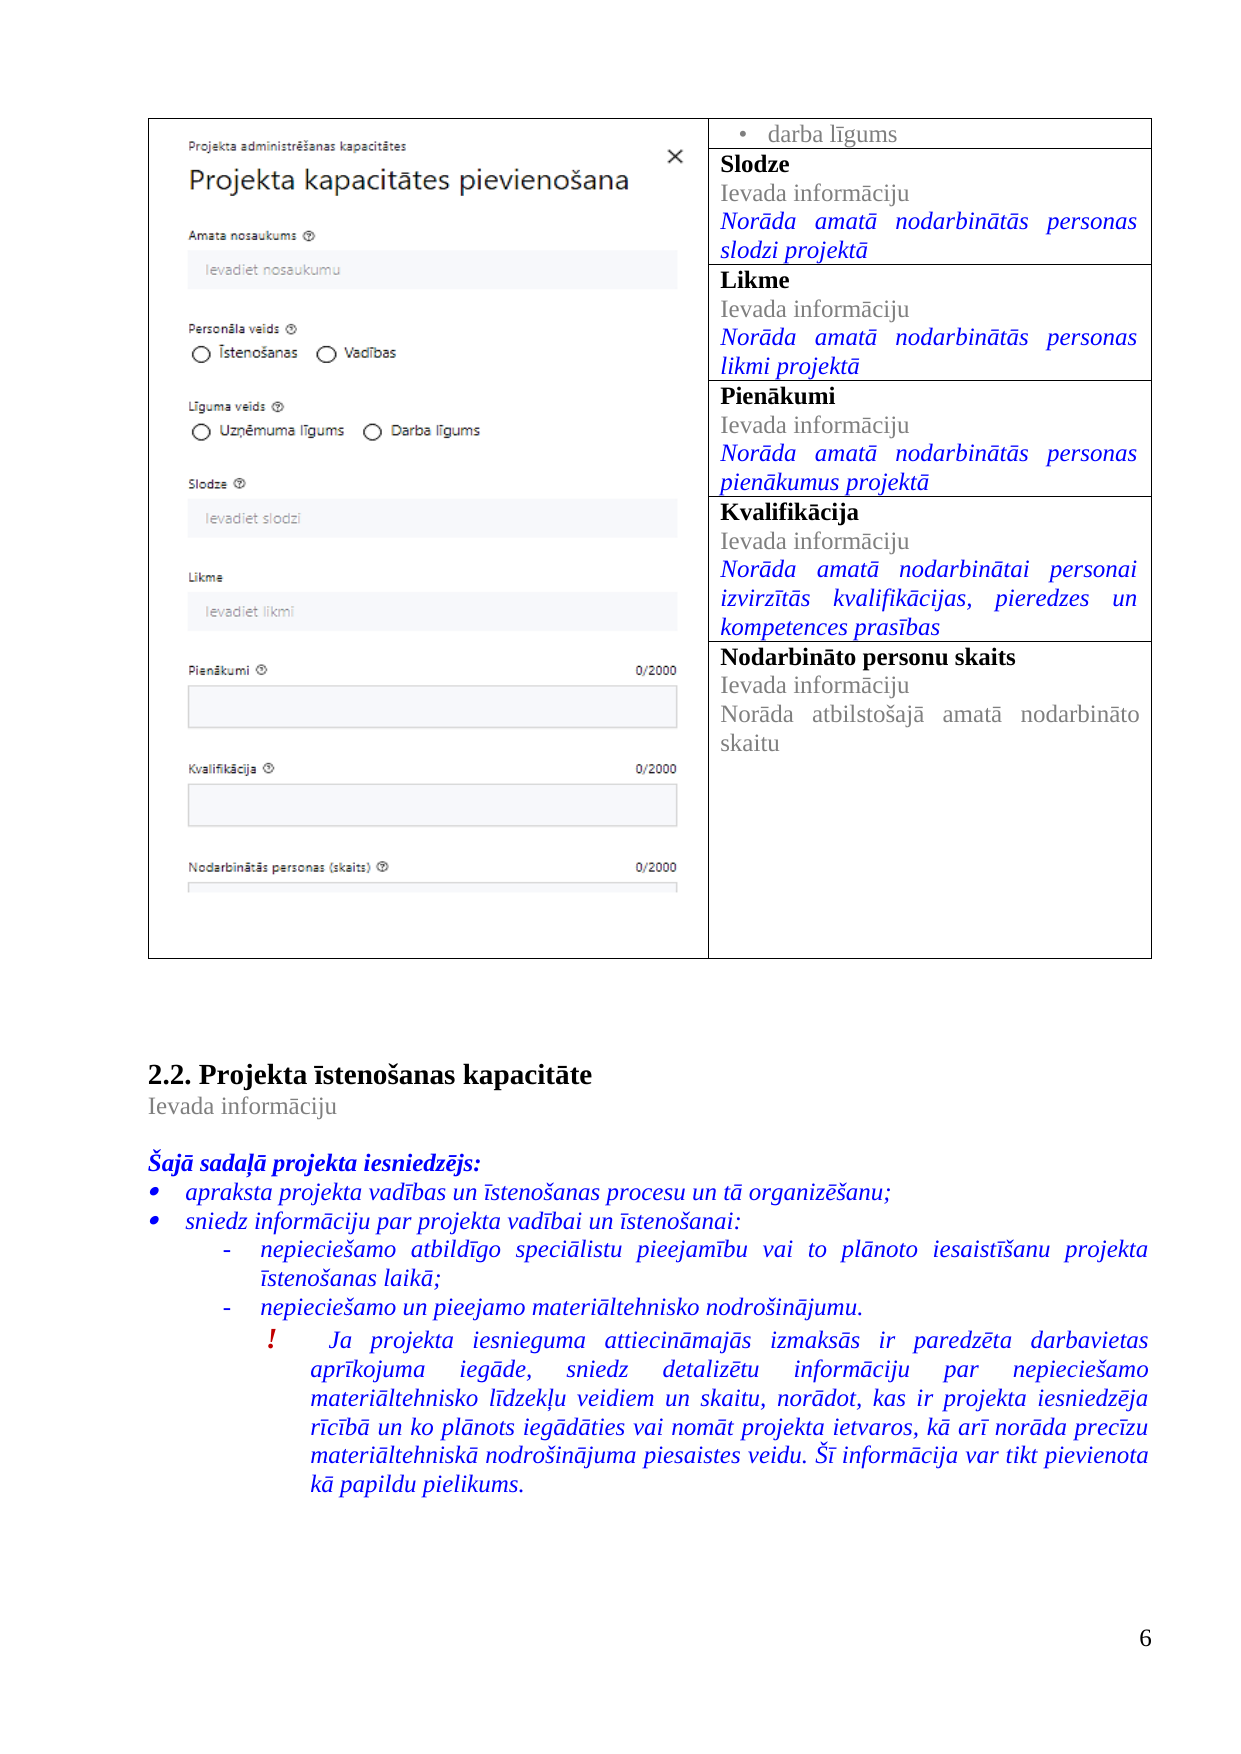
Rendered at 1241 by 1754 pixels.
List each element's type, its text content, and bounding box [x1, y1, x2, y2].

table_cell Pienākumi Ievada informāciju Norāda amatā nodarbinātās personas pienākumus projektā [709, 467, 1151, 582]
text Šajā sadaļā projekta iesniedzējs: [148, 1148, 1152, 1177]
table_cell Slodze Ievada informāciju Norāda amatā nodarbinātās personas slodzi projektā [709, 235, 1151, 350]
table_cell Kvalifikācija Ievada informāciju Norāda amatā nodarbinātai personai izvirzītās kvalifikācijas, pieredzes un kompetences prasības [709, 583, 1151, 727]
list sniedz informāciju par projekta vadībai un īstenošanai: [148, 1206, 1152, 1234]
list nepieciešamo atbildīgo speciālistu pieejamību vai to plānoto iesaistīšanu projekta īstenošanas laikā; [223, 1234, 1152, 1292]
table_cell Likme Ievada informāciju Norāda amatā nodarbinātās personas likmi projektā [709, 351, 1151, 466]
subtitle 2.2. Projekta īstenošanas kapacitāte [148, 1057, 1152, 1091]
list Ja projekta iesnieguma attiecināmajās izmaksās ir paredzēta darbavietas aprīkojuma iegāde, sniedz detalizētu informāciju par nepieciešamo materiāltehnisko līdzekļu veidiem un skaitu, norādot, kas ir projekta iesniedzēja rīcībā un ko plānots iegādāties vai nomāt projekta ietvaros, kā arī norāda precīzu materiāltehniskā nodrošinājuma piesaistes veidu. Šī informācija var tikt pievienota kā papildu pielikums. [266, 1321, 1152, 1498]
table_cell Nodarbināto personu skaits Ievada informāciju Norāda atbilstošajā amatā nodarbināto skaitu [709, 728, 1151, 957]
list apraksta projekta vadības un īstenošanas procesu un tā organizēšanu; [148, 1177, 1152, 1206]
list nepieciešamo un pieejamo materiāltehnisko nodrošinājumu. [223, 1292, 1152, 1321]
text Ievada informāciju [148, 1091, 1152, 1119]
picture [167, 119, 690, 929]
table_cell Līguma veids Izvēlnē atzīmē atbilstošo: uzņēmuma līgums darba līgums [709, 119, 1151, 234]
